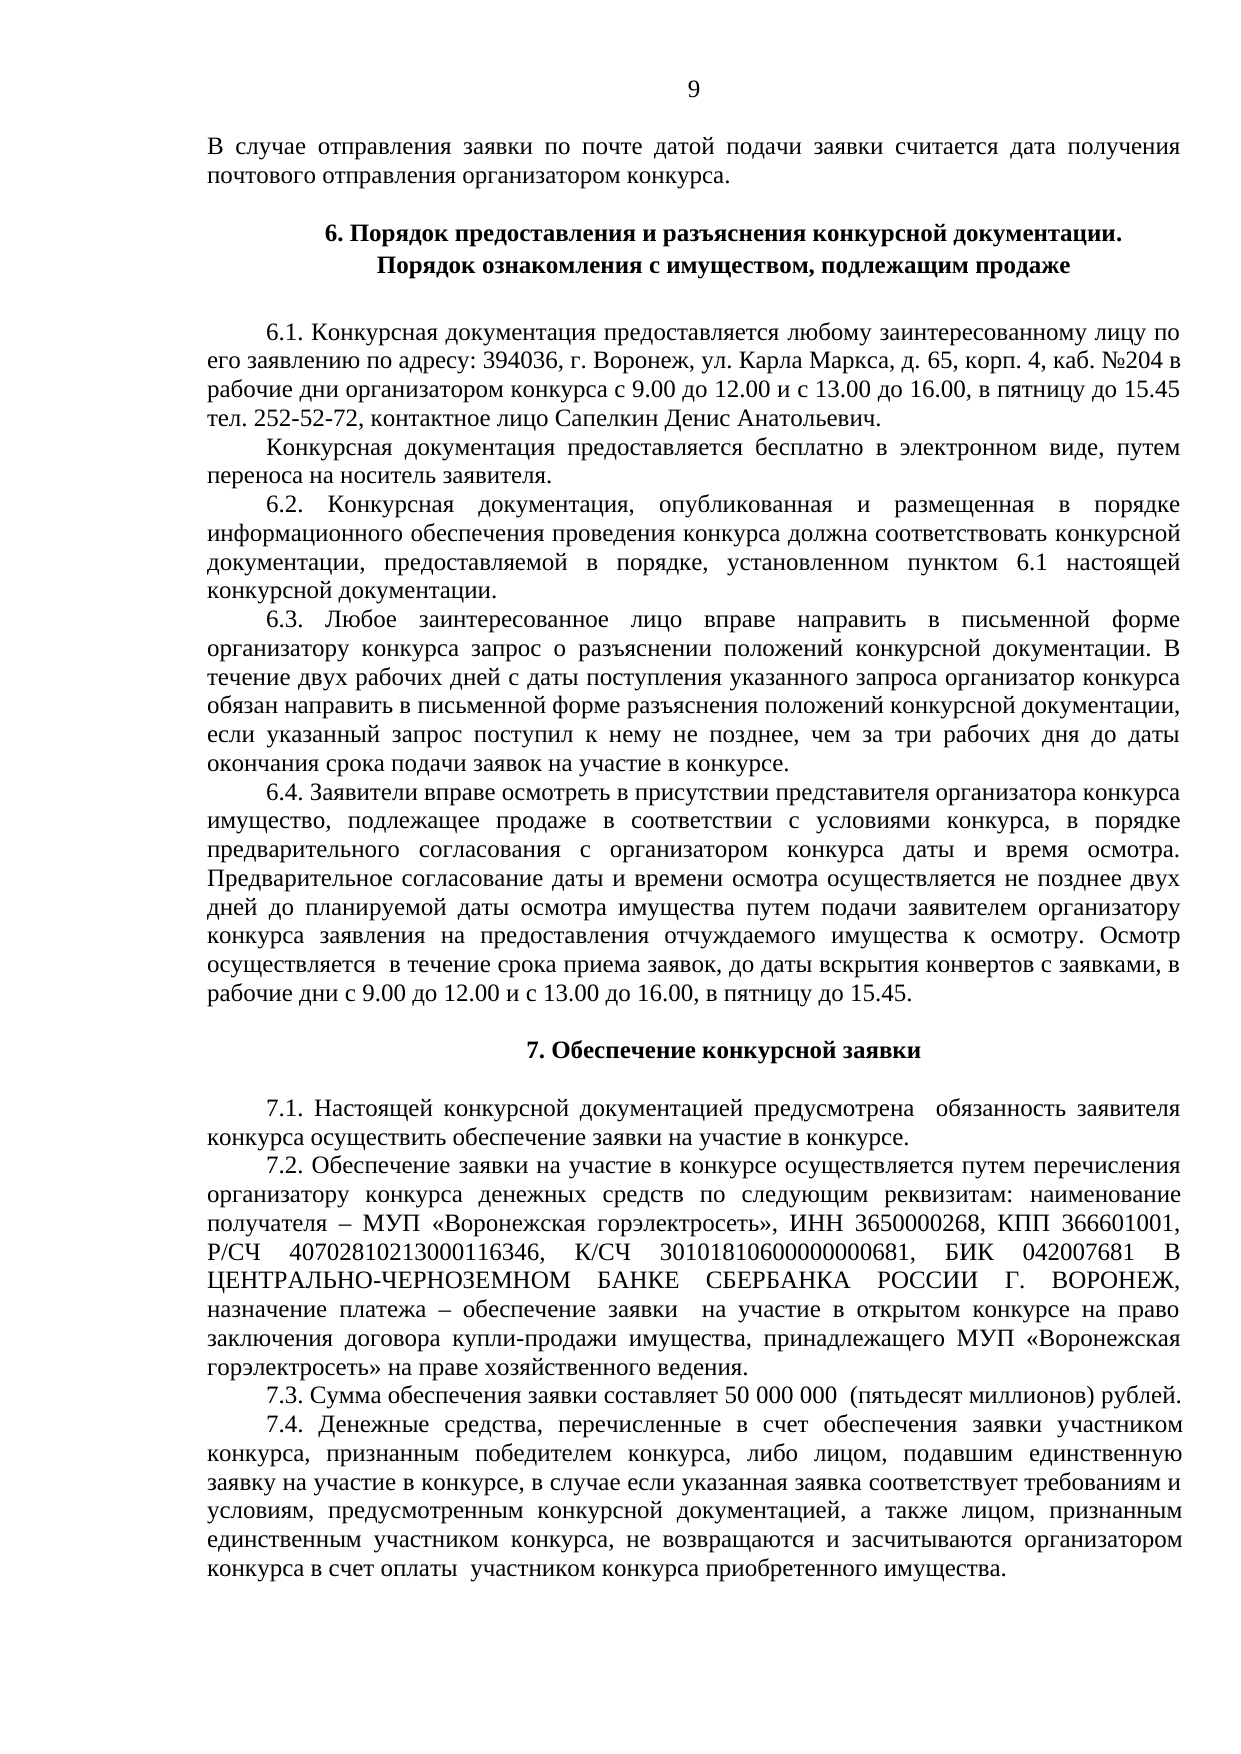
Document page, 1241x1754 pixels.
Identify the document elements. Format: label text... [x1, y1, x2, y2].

text 6.4. Заявители вправе осмотреть в присутствии представителя организатора конкурса имущество, подлежащее продаже в соответствии с условиями конкурса, в порядке предварительного согласования с организатором конкурса даты и время осмотра. Предварительное согласование даты и времени осмотра осуществляется не позднее двух дней до планируемой даты осмотра имущества путем подачи заявителем организатору конкурса заявления на предоставления отчуждаемого имущества к осмотру. Осмотр осуществляется в течение срока приема заявок, до даты вскрытия конвертов с заявками, в рабочие дни с 9.00 до 12.00 и с 13.00 до 16.00, в пятницу до 15.45. [207, 777, 1181, 1007]
text 6.3. Любое заинтересованное лицо вправе направить в письменной форме организатору конкурса запрос о разъяснении положений конкурсной документации. В течение двух рабочих дней с даты поступления указанного запроса организатор конкурса обязан направить в письменной форме разъяснения положений конкурсной документации, если указанный запрос поступил к нему не позднее, чем за три рабочих дня до даты окончания срока подачи заявок на участие в конкурсе. [207, 604, 1181, 777]
text Порядок ознакомления с имуществом, подлежащим продаже [207, 251, 1181, 279]
text 7.3. Сумма обеспечения заявки составляет 50 000 000 (пятьдесят миллионов) рублей. [207, 1380, 1183, 1409]
text 7.4. Денежные средства, перечисленные в счет обеспечения заявки участником конкурса, признанным победителем конкурса, либо лицом, подавшим единственную заявку на участие в конкурсе, в случае если указанная заявка соответствует требованиям и условиям, предусмотренным конкурсной документацией, а также лицом, признанным единственным участником конкурса, не возвращаются и засчитываются организатором конкурса в счет оплаты участником конкурса приобретенного имущества. [207, 1409, 1183, 1582]
text 7.2. Обеспечение заявки на участие в конкурсе осуществляется путем перечисления организатору конкурса денежных средств по следующим реквизитам: наименование получателя – МУП «Воронежская горэлектросеть», ИНН 3650000268, КПП 366601001, Р/СЧ 40702810213000116346, К/СЧ 30101810600000000681, БИК 042007681 В ЦЕНТРАЛЬНО-ЧЕРНОЗЕМНОМ БАНКЕ СБЕРБАНКА РОССИИ Г. ВОРОНЕЖ, назначение платежа – обеспечение заявки на участие в открытом конкурсе на право заключения договора купли-продажи имущества, принадлежащего МУП «Воронежская горэлектросеть» на праве хозяйственного ведения. [207, 1150, 1181, 1380]
text 7. Обеспечение конкурсной заявки [207, 1035, 1181, 1064]
text 6. Порядок предоставления и разъяснения конкурсной документации. [207, 218, 1181, 246]
text 6.1. Конкурсная документация предоставляется любому заинтересованному лицу по его заявлению по адресу: 394036, г. Воронеж, ул. Карла Маркса, д. 65, корп. 4, каб. №204 в рабочие дни организатором конкурса с 9.00 до 12.00 и с 13.00 до 16.00, в пятницу до 15.45 тел. 252-52-72, контактное лицо Сапелкин Денис Анатольевич. [207, 317, 1181, 432]
text 7.1. Настоящей конкурсной документацией предусмотрена обязанность заявителя конкурса осуществить обеспечение заявки на участие в конкурсе. [207, 1093, 1181, 1150]
text Конкурсная документация предоставляется бесплатно в электронном виде, путем переноса на носитель заявителя. [207, 432, 1181, 489]
text 6.2. Конкурсная документация, опубликованная и размещенная в порядке информационного обеспечения проведения конкурса должна соответствовать конкурсной документации, предоставляемой в порядке, установленном пунктом 6.1 настоящей конкурсной документации. [207, 489, 1181, 604]
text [207, 131, 1181, 189]
